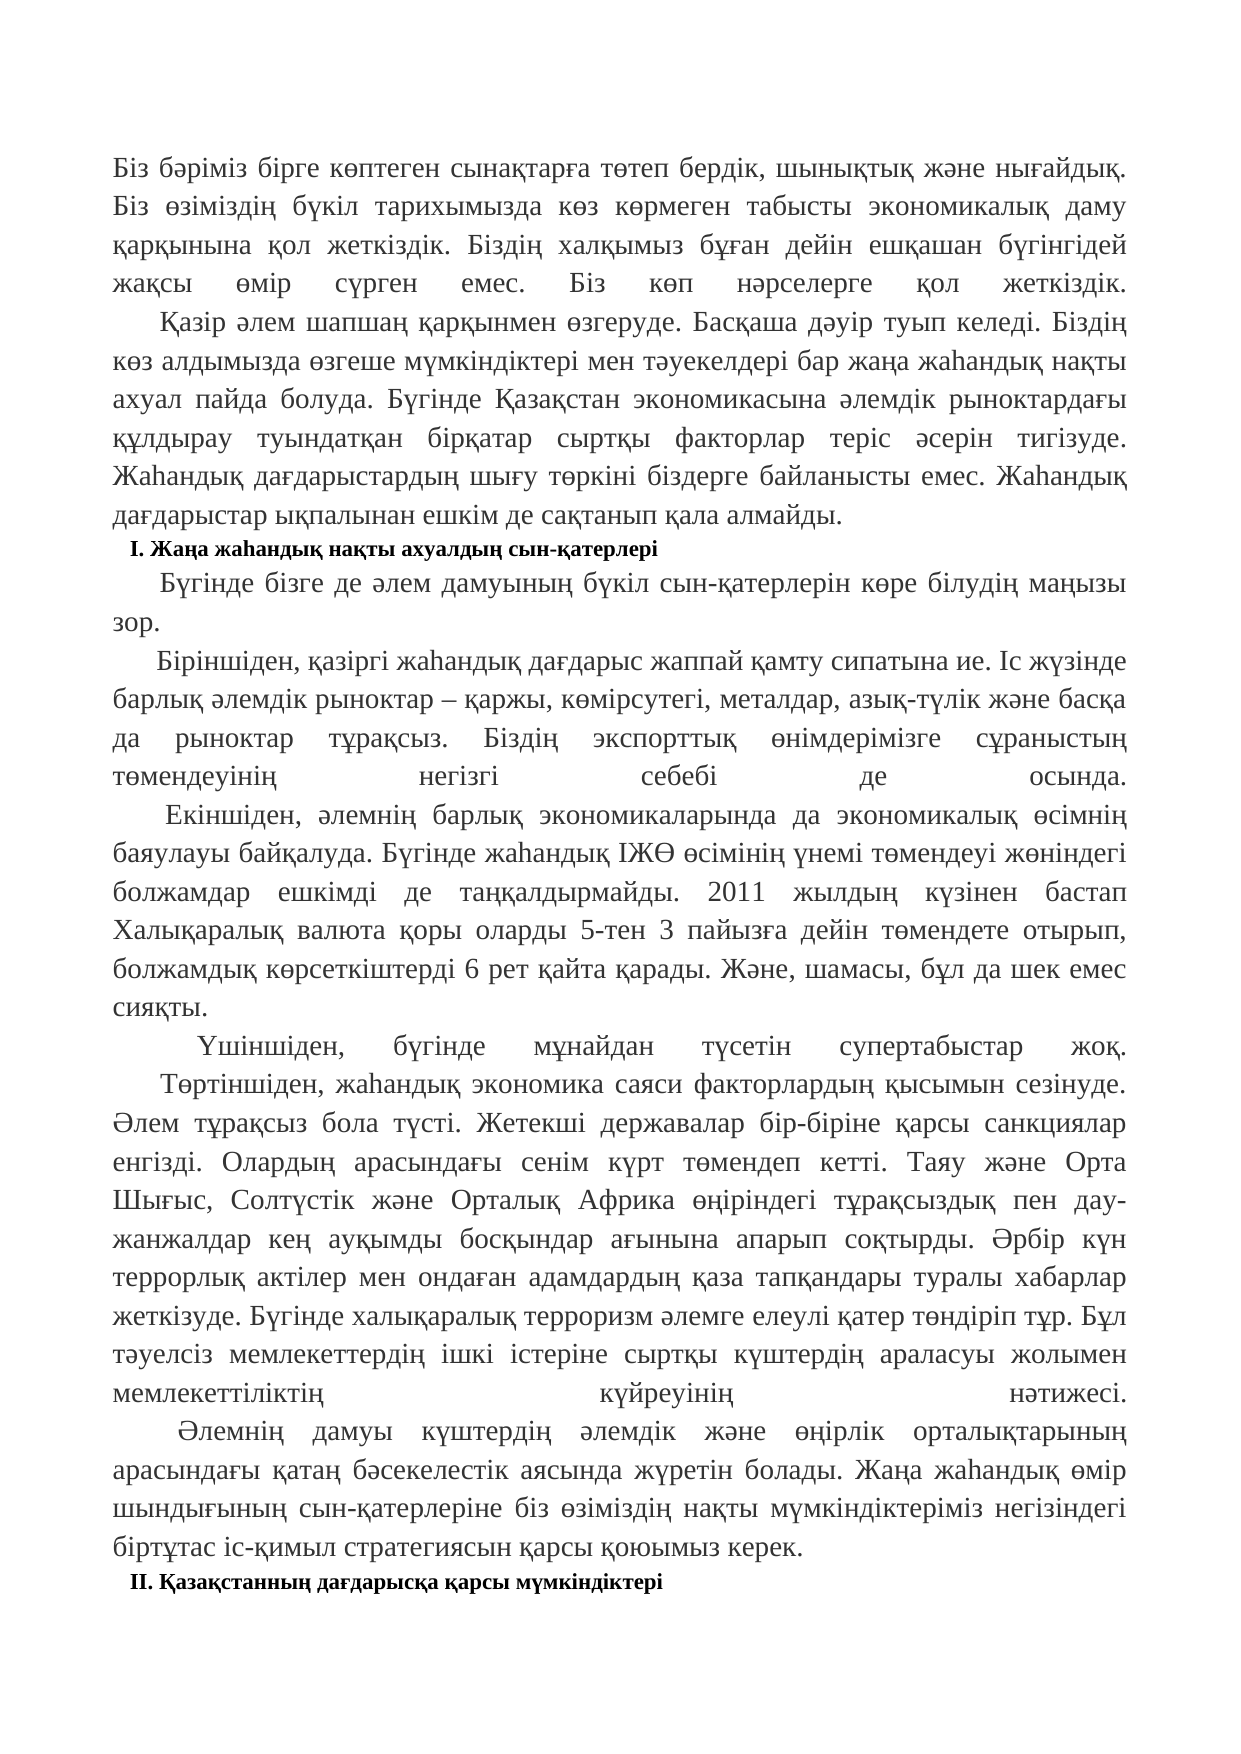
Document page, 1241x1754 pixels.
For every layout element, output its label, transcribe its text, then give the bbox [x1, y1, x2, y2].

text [112, 150, 1128, 530]
text Бүгінде бізге де әлем дамуының бүкіл сын-қатерлерін көре білудің маңызы зор. Біріншіден, қазіргі жаһандық дағдарыс жаппай қамту сипатына ие. Іс жүзінде барлық әлемдік рыноктар – қаржы, көмірсутегі, металдар, азық-түлік және басқа да рыноктар тұрақсыз. Біздің экспорттық өнімдерімізге сұраныстың төмендеуінің негізгі себебі де осында. Екіншіден, әлемнің барлық экономикаларында да экономикалық өсімнің баяулауы байқалуда. Бүгінде жаһандық ІЖӨ өсімінің үнемі төмендеуі жөніндегі болжамдар ешкімді де таңқалдырмайды. 2011 жылдың күзінен бастап Халықаралық валюта қоры оларды 5-тен 3 пайызға дейін төмендете отырып, болжамдық көрсеткіштерді 6 рет қайта қарады. Және, шамасы, бұл да шек емес сияқты. Үшіншіден, бүгінде мұнайдан түсетін супертабыстар жоқ. Төртіншіден, жаһандық экономика саяси факторлардың қысымын сезінуде. Әлем тұрақсыз бола түсті. Жетекші державалар бір-біріне қарсы санкциялар енгізді. Олардың арасындағы сенім күрт төмендеп кетті. Таяу және Орта Шығыс, Солтүстік және Орталық Африка өңіріндегі тұрақсыздық пен дау-жанжалдар кең ауқымды босқындар ағынына апарып соқтырды. Әрбір күн террорлық актілер мен ондаған адамдардың қаза тапқандары туралы хабарлар жеткізуде. Бүгінде халықаралық терроризм әлемге елеулі қатер төндіріп тұр. Бұл тәуелсіз мемлекеттердің ішкі істеріне сыртқы күштердің араласуы жолымен мемлекеттіліктің күйреуінің нәтижесі. Әлемнің дамуы күштердің әлемдік және өңірлік орталықтарының арасындағы қатаң бәсекелестік аясында жүретін болады. Жаңа жаһандық өмір шындығының сын-қатерлеріне біз өзіміздің нақты мүмкіндіктеріміз негізіндегі біртұтас іс-қимыл стратегиясын қарсы қоюымыз керек. [112, 566, 1128, 1563]
text І. Жаңа жаһандық нақты ахуалдың сын-қатерлері [112, 535, 1128, 562]
text ІІ. Қазақстанның дағдарысқа қарсы мүмкіндіктері [112, 1568, 1128, 1594]
